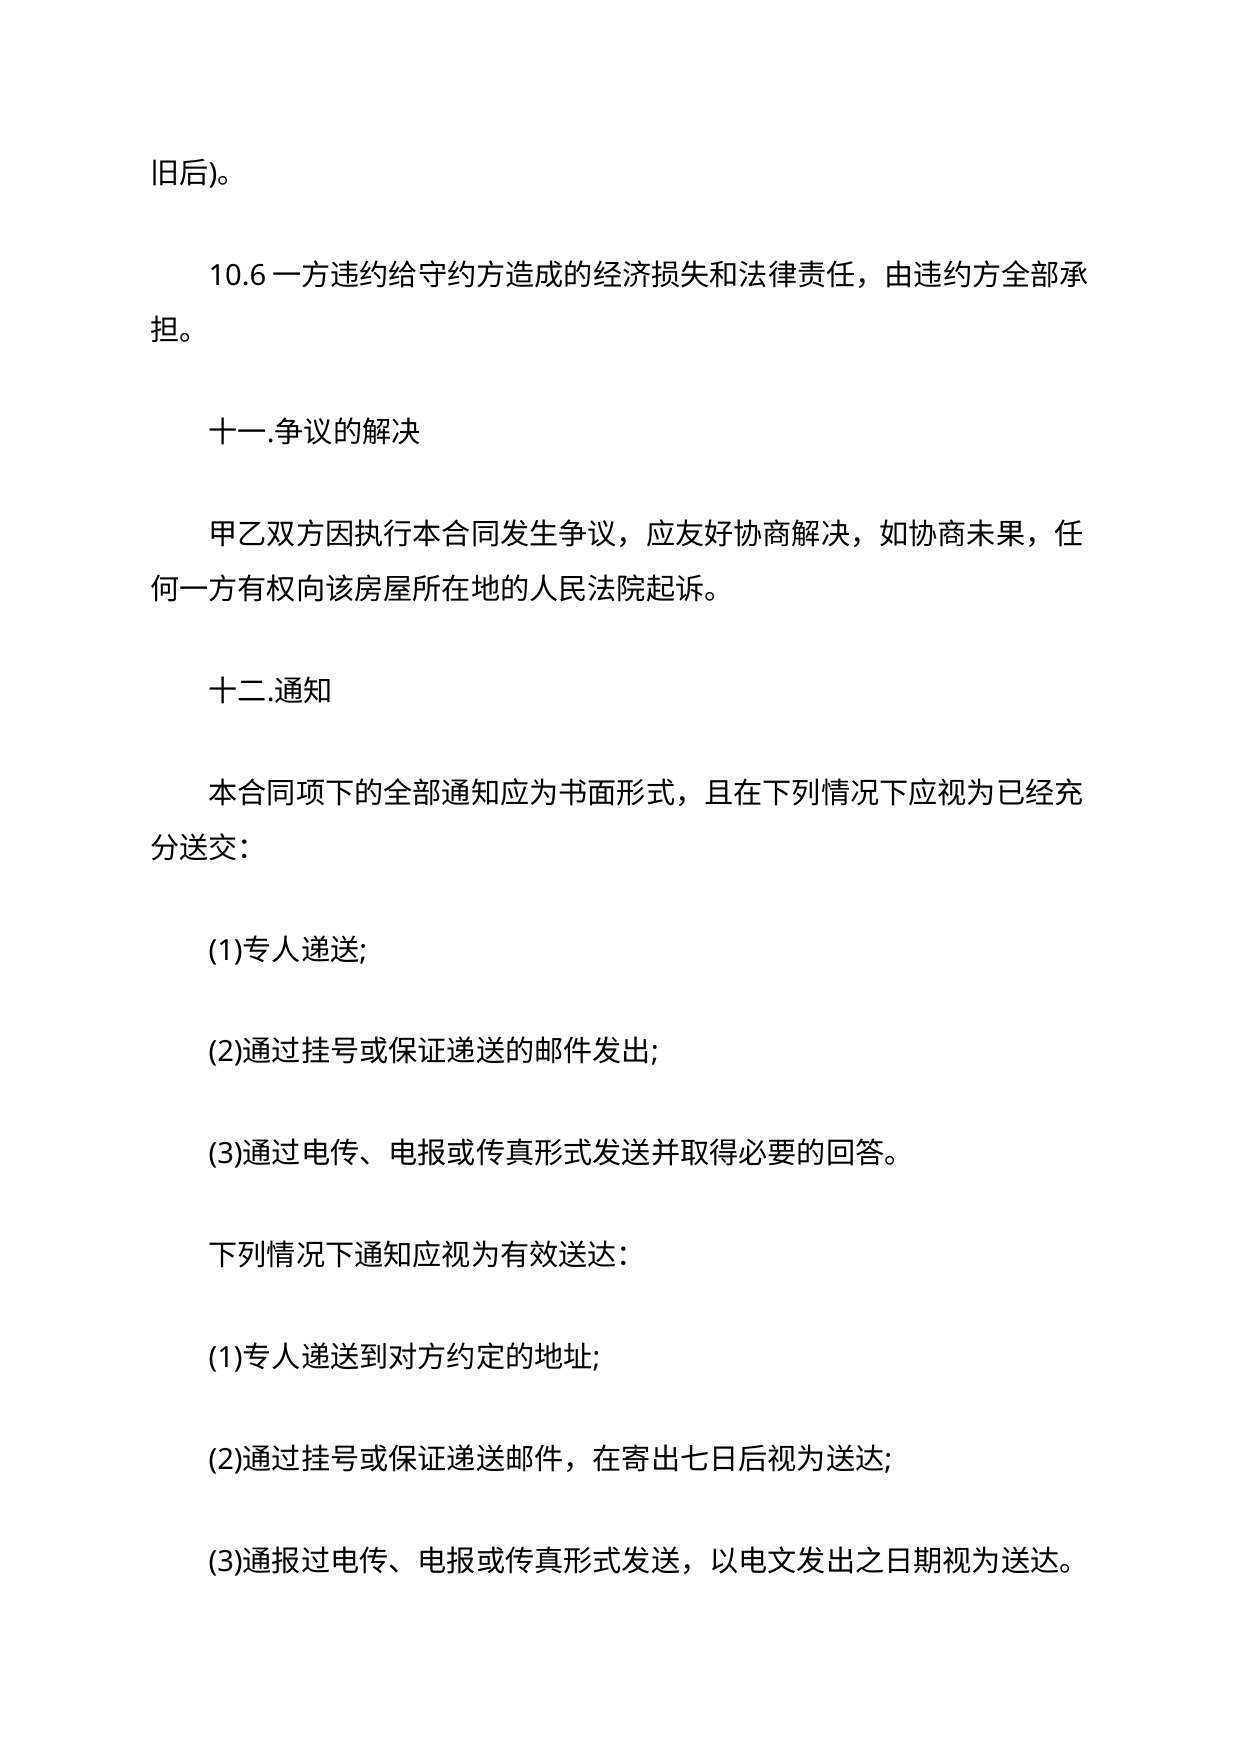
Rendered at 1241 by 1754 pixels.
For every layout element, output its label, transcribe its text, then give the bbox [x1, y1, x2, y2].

text 10.6一方违约给守约方造成的经济损失和法律责任，由违约方全部承担。 [150, 252, 1090, 349]
text (2)通过挂号或保证递送邮件，在寄出七日后视为送达; [150, 1436, 1090, 1478]
text 十二.通知 [150, 667, 1090, 710]
text 下列情况下通知应视为有效送达： [150, 1232, 1090, 1274]
text (3)通报过电传、电报或传真形式发送，以电文发出之日期视为送达。 [150, 1538, 1090, 1580]
text (1)专人递送; [150, 926, 1090, 968]
text 十一.争议的解决 [150, 409, 1090, 451]
text 甲乙双方因执行本合同发生争议，应友好协商解决，如协商未果，任何一方有权向该房屋所在地的人民法院起诉。 [150, 511, 1090, 608]
text (2)通过挂号或保证递送的邮件发出; [150, 1028, 1090, 1070]
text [150, 150, 1090, 192]
text (1)专人递送到对方约定的地址; [150, 1334, 1090, 1376]
text (3)通过电传、电报或传真形式发送并取得必要的回答。 [150, 1130, 1090, 1172]
text 本合同项下的全部通知应为书面形式，且在下列情况下应视为已经充分送交： [150, 769, 1090, 867]
